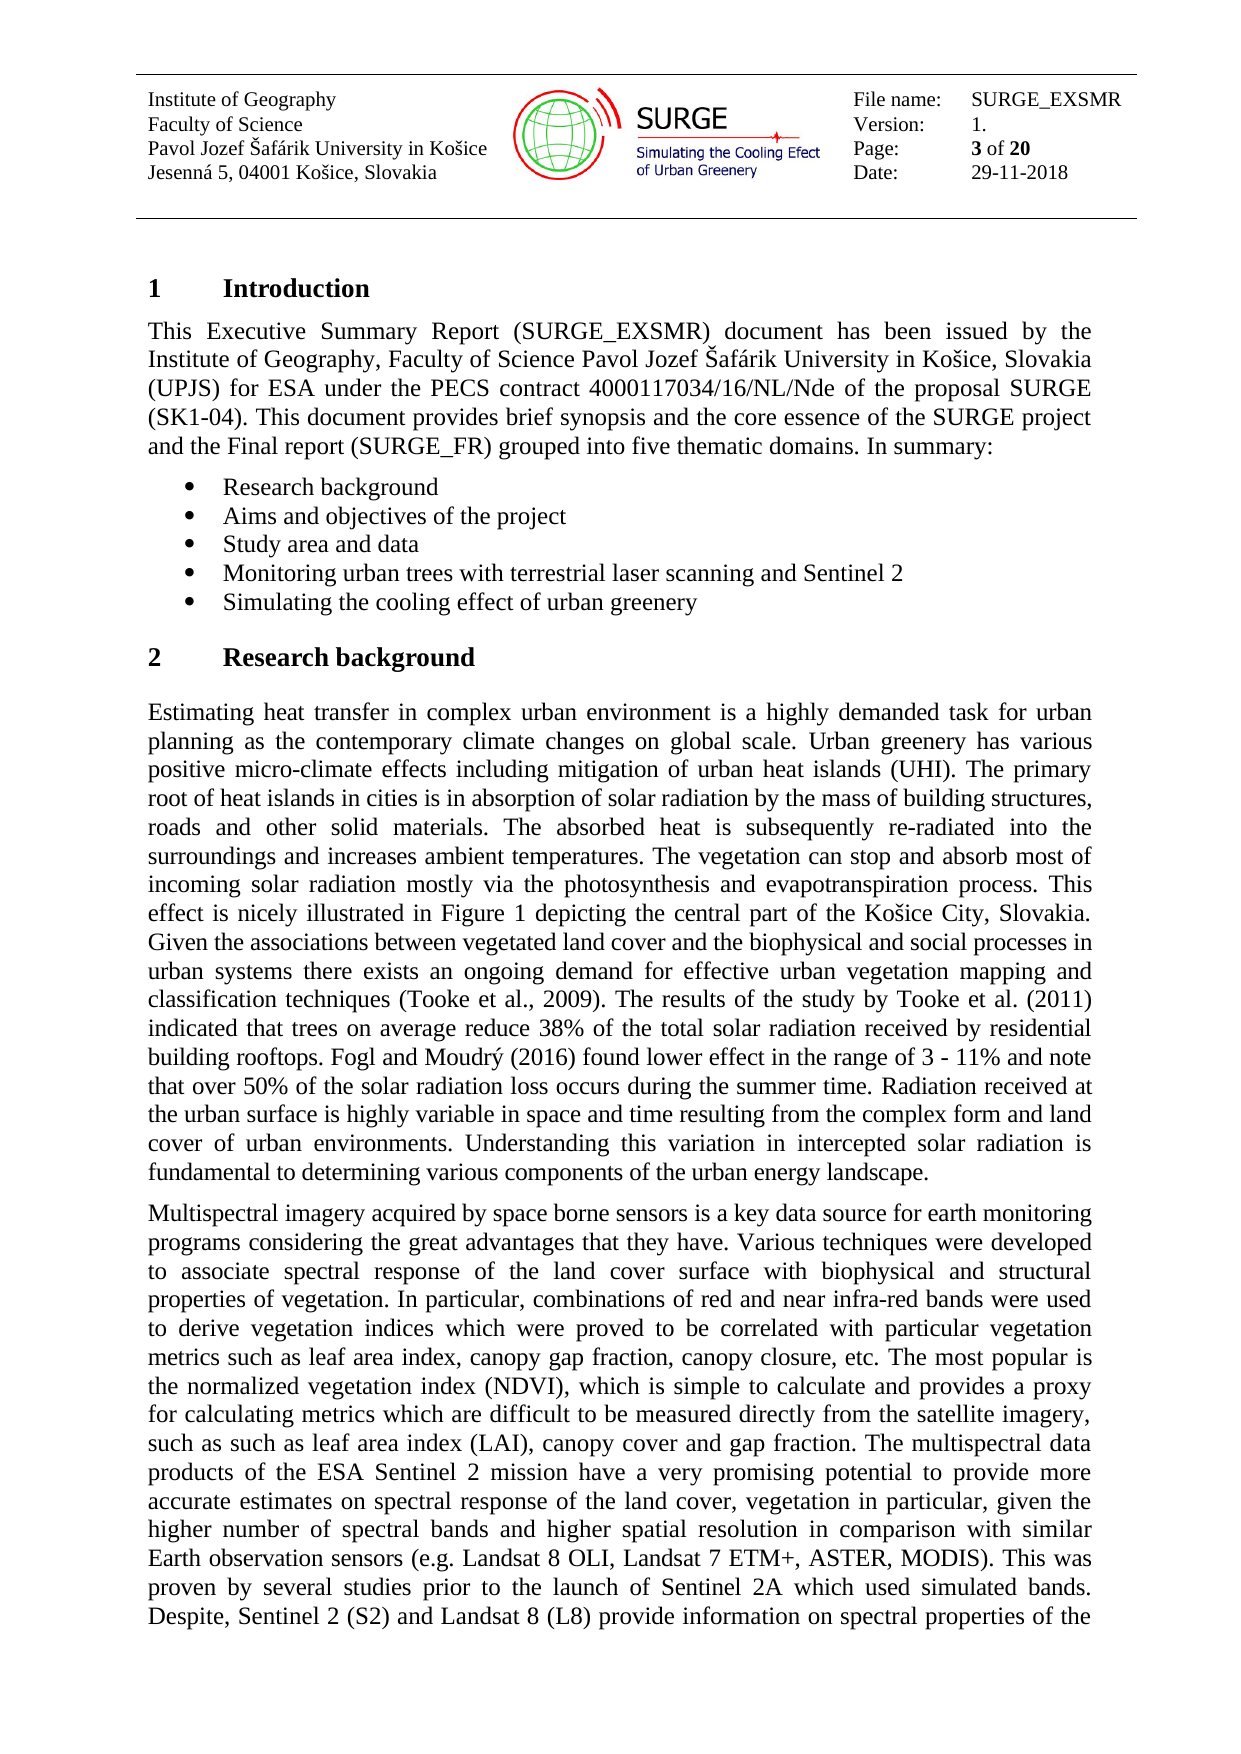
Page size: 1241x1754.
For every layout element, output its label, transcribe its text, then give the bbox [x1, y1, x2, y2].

list Aims and objectives of the project [185, 501, 1092, 529]
picture [513, 87, 820, 180]
list Research background [185, 472, 1092, 501]
text This Executive Summary Report (SURGE_EXSMR) document has been issued by the Institute of Geography, Faculty of Science Pavol Jozef Šafárik University in Košice, Slovakia (UPJS) for ESA under the PECS contract 4000117034/16/NL/Nde of the proposal SURGE (SK1-04). This document provides brief synopsis and the core essence of the SURGE project and the Final report (SURGE_FR) grouped into five thematic domains. In summary: [148, 316, 1092, 459]
text Estimating heat transfer in complex urban environment is a highly demanded task for urban planning as the contemporary climate changes on global scale. Urban greenery has various positive micro-climate effects including mitigation of urban heat islands (UHI). The primary root of heat islands in cities is in absorption of solar radiation by the mass of building structures, roads and other solid materials. The absorbed heat is subsequently re-radiated into the surroundings and increases ambient temperatures. The vegetation can stop and absorb most of incoming solar radiation mostly via the photosynthesis and evapotranspiration process. This effect is nicely illustrated in Figure 1 depicting the central part of the Košice City, Slovakia. Given the associations between vegetated land cover and the biophysical and social processes in urban systems there exists an ongoing demand for effective urban vegetation mapping and classification techniques (Tooke et al., 2009). The results of the study by Tooke et al. (2011) indicated that trees on average reduce 38% of the total solar radiation received by residential building rooftops. Fogl and Moudrý (2016) found lower effect in the range of 3 - 11% and note that over 50% of the solar radiation loss occurs during the summer time. Radiation received at the urban surface is highly variable in space and time resulting from the complex form and land cover of urban environments. Understanding this variation in intercepted solar radiation is fundamental to determining various components of the urban energy landscape. [148, 697, 1092, 1186]
list Study area and data [185, 529, 1092, 558]
list Simulating the cooling effect of urban greenery [185, 587, 1092, 616]
list Monitoring urban trees with terrestrial laser scanning and Sentinel 2 [185, 558, 1092, 587]
subtitle Research background [148, 641, 1092, 672]
subtitle Introduction [148, 272, 1092, 303]
